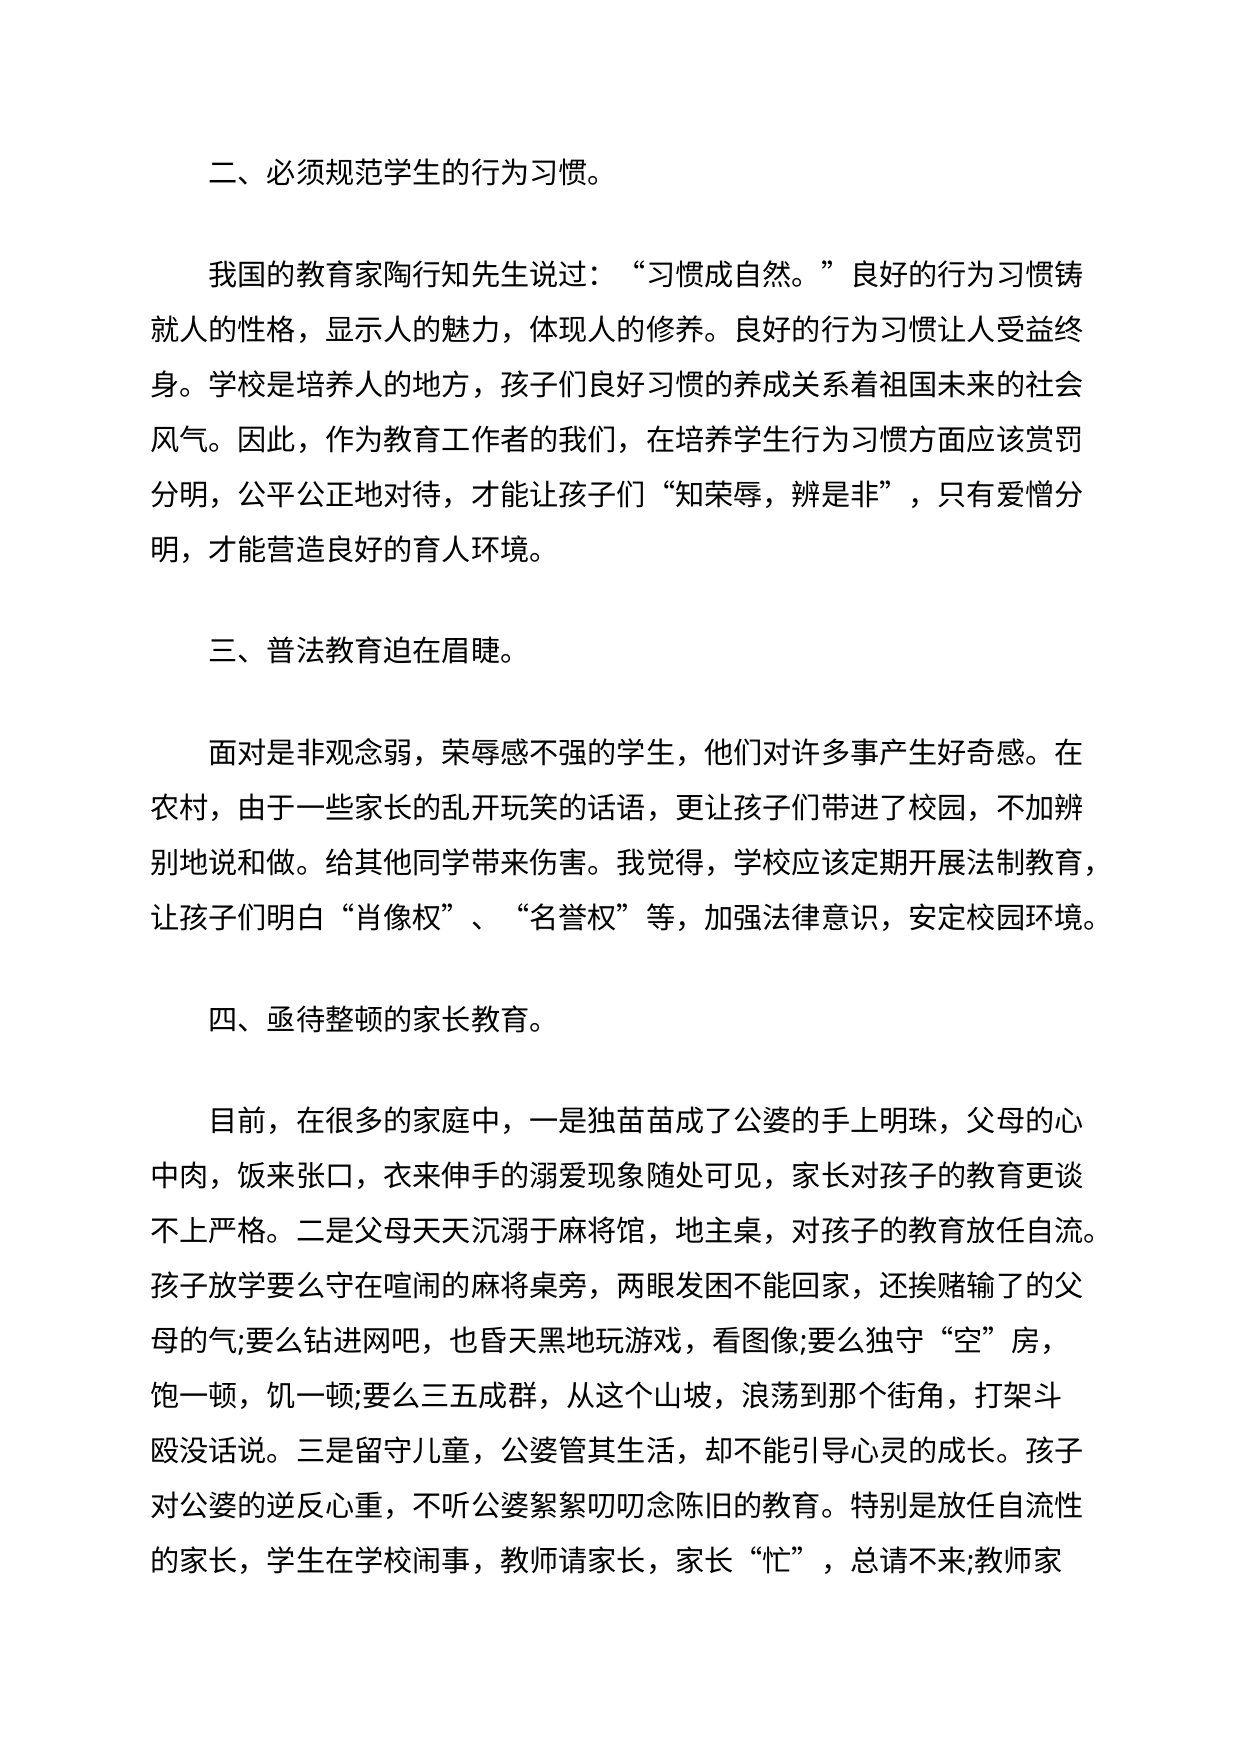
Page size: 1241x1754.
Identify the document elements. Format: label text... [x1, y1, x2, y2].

text 二、必须规范学生的行为习惯。 [150, 150, 1090, 192]
text 三、普法教育迫在眉睫。 [150, 628, 1090, 670]
text 四、亟待整顿的家长教育。 [150, 996, 1090, 1038]
text 面对是非观念弱，荣辱感不强的学生，他们对许多事产生好奇感。在农村，由于一些家长的乱开玩笑的话语，更让孩子们带进了校园，不加辨别地说和做。给其他同学带来伤害。我觉得，学校应该定期开展法制教育，让孩子们明白“肖像权”、“名誉权”等，加强法律意识，安定校园环境。 [150, 730, 1090, 937]
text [150, 1098, 1090, 1580]
text 我国的教育家陶行知先生说过：“习惯成自然。”良好的行为习惯铸就人的性格，显示人的魅力，体现人的修养。良好的行为习惯让人受益终身。学校是培养人的地方，孩子们良好习惯的养成关系着祖国未来的社会风气。因此，作为教育工作者的我们，在培养学生行为习惯方面应该赏罚分明，公平公正地对待，才能让孩子们“知荣辱，辨是非”，只有爱憎分明，才能营造良好的育人环境。 [150, 252, 1090, 568]
